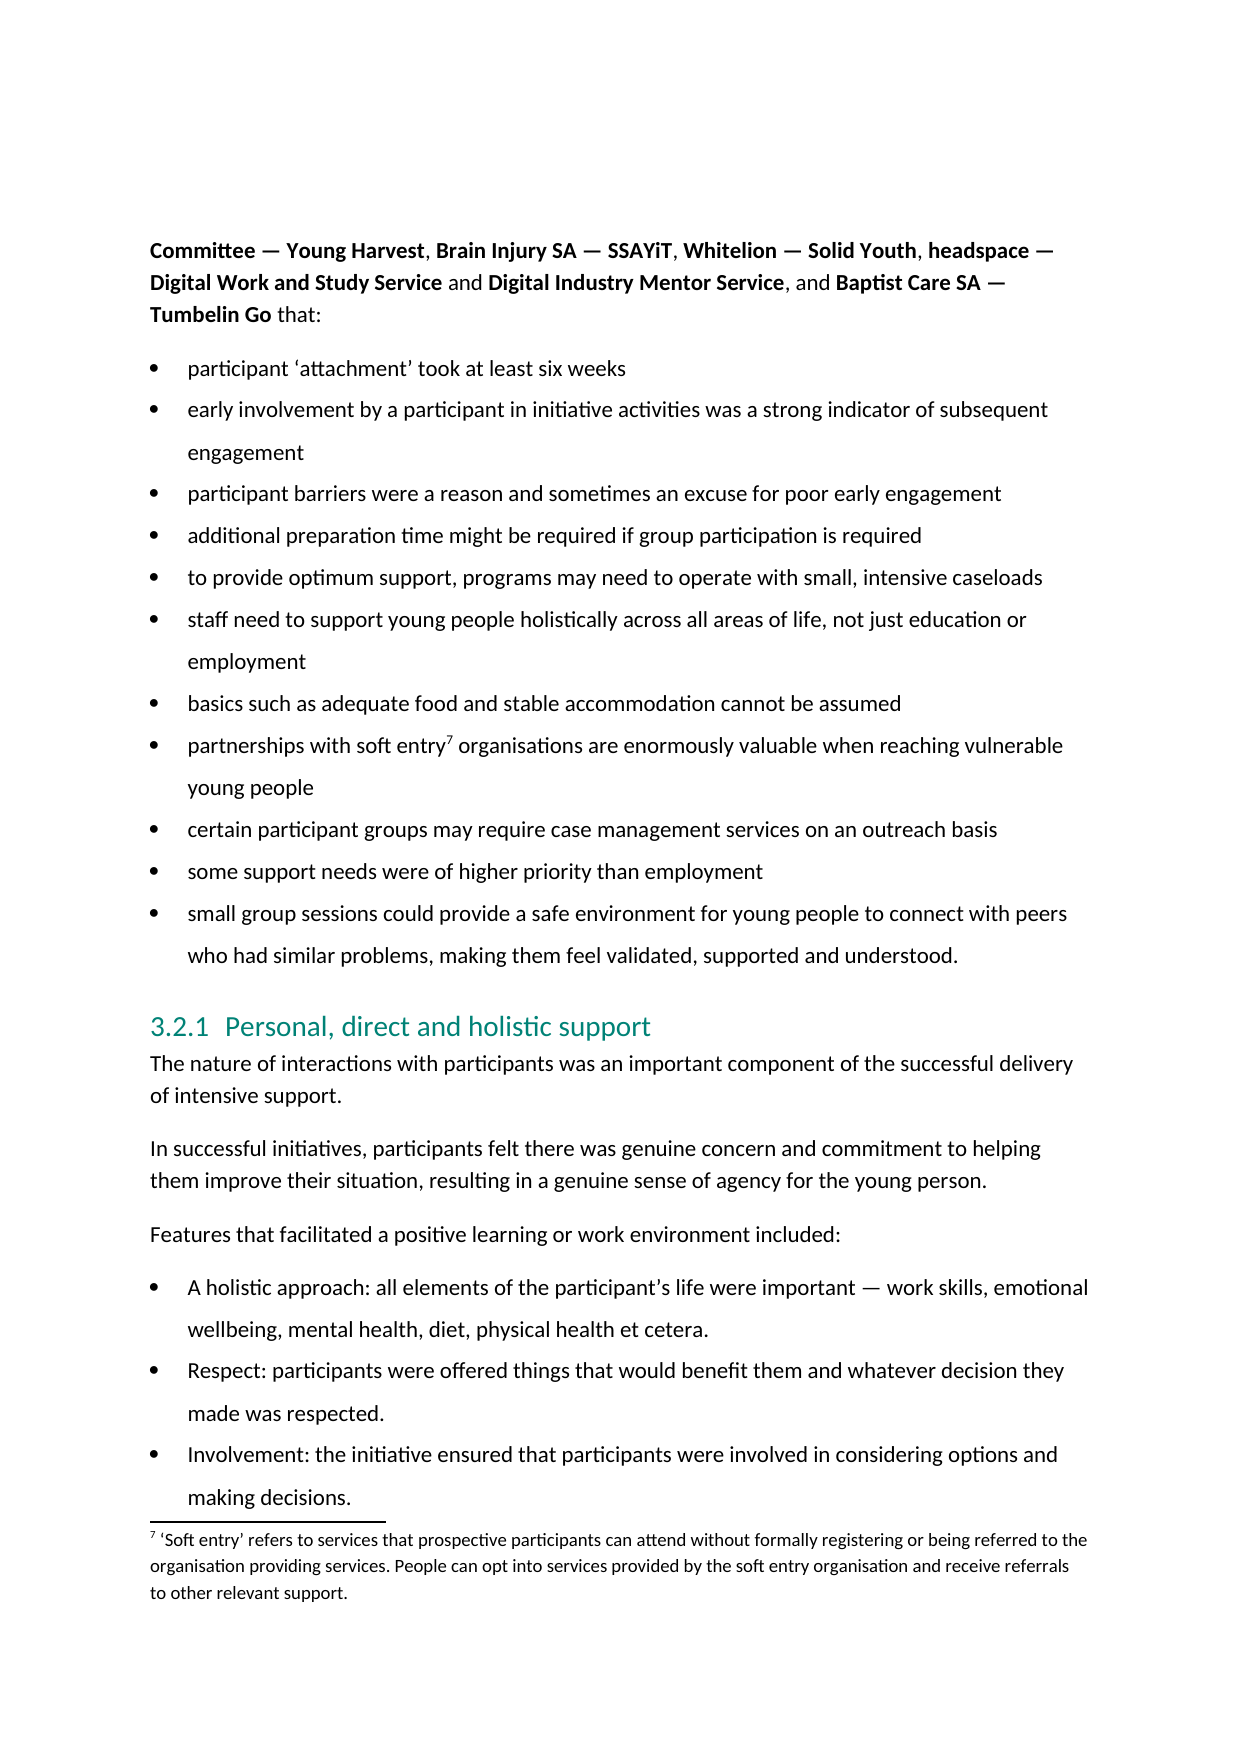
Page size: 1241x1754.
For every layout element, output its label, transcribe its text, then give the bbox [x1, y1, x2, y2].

subtitle Personal, direct and holistic support [150, 1008, 1090, 1044]
text The nature of interactions with participants was an important component of the successful delivery of intensive support. [150, 1049, 1090, 1109]
text Features that facilitated a positive learning or work environment included: [150, 1220, 1090, 1248]
list additional preparation time might be required if group participation is required [150, 522, 1090, 549]
list some support needs were of higher priority than employment [150, 857, 1090, 885]
list staff need to support young people holistically across all areas of life, not just education or employment [150, 606, 1090, 676]
text In successful initiatives, participants felt there was genuine concern and commitment to helping them improve their situation, resulting in a genuine sense of agency for the young person. [150, 1134, 1090, 1195]
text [150, 236, 1090, 329]
list A holistic approach: all elements of the participant’s life were important — work skills, emotional wellbeing, mental health, diet, physical health et cetera. [150, 1273, 1090, 1343]
list participant barriers were a reason and sometimes an excuse for poor early engagement [150, 479, 1090, 508]
list basics such as adequate food and stable accommodation cannot be assumed [150, 689, 1090, 717]
list participant ‘attachment’ took at least six weeks [150, 354, 1090, 382]
list small group sessions could provide a safe environment for young people to connect with peers who had similar problems, making them feel validated, supported and understood. [150, 899, 1090, 969]
list certain participant groups may require case management services on an outreach basis [150, 815, 1090, 843]
list early involvement by a participant in initiative activities was a strong indicator of subsequent engagement [150, 396, 1090, 466]
list to provide optimum support, programs may need to operate with small, intensive caseloads [150, 563, 1090, 592]
list Respect: participants were offered things that would benefit them and whatever decision they made was respected. [150, 1357, 1090, 1427]
list Involvement: the initiative ensured that participants were involved in considering options and making decisions. [150, 1441, 1090, 1511]
list partnerships with soft entry organisations are enormously valuable when reaching vulnerable young people [150, 731, 1090, 801]
